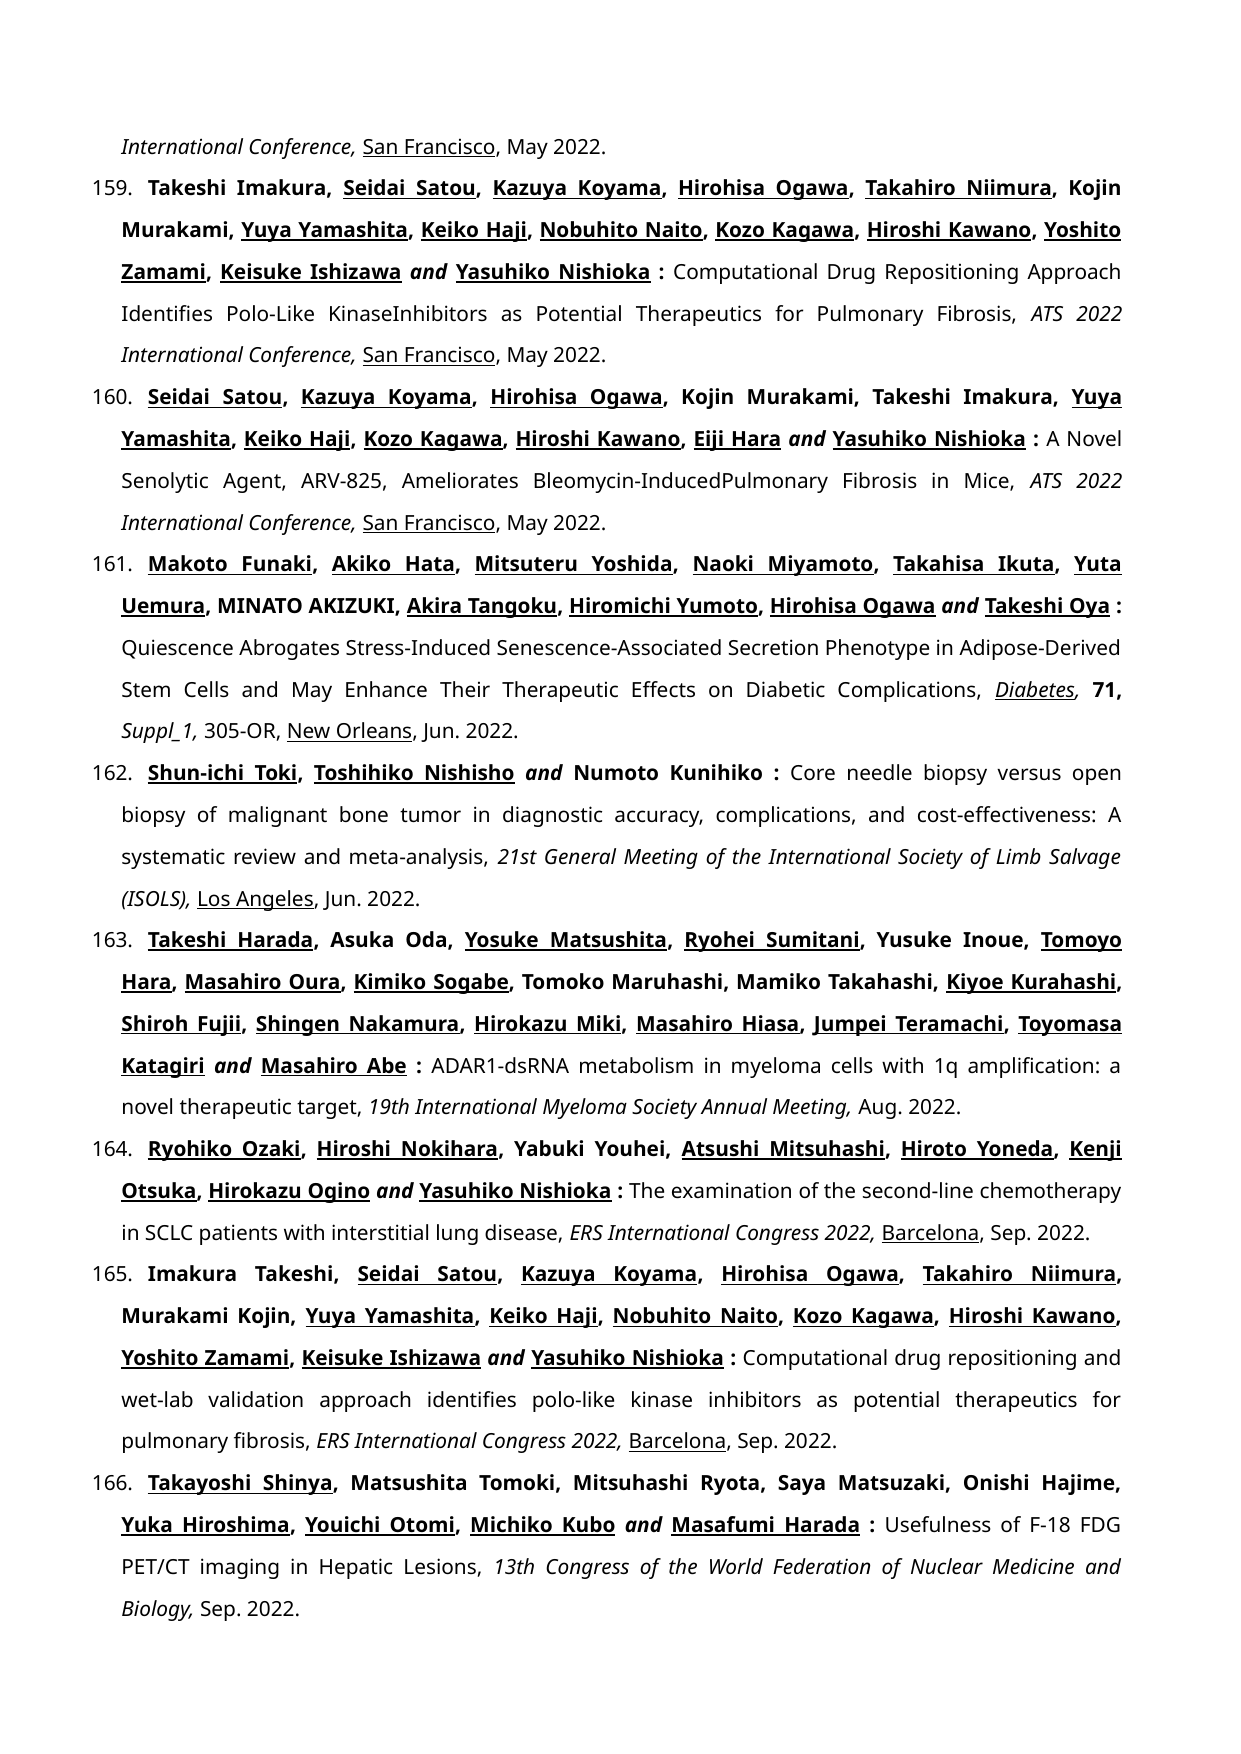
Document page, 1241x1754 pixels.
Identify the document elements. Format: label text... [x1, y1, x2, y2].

list Shun-ichi Toki, Toshihiko Nishisho and Numoto Kunihiko : Core needle biopsy versus open biopsy of malignant bone tumor in diagnostic accuracy, complications, and cost-effectiveness: A systematic review and meta-analysis, 21st General Meeting of the International Society of Limb Salvage (ISOLS), Los Angeles, Jun. 2022. [92, 752, 1122, 919]
list Imakura Takeshi, Seidai Satou, Kazuya Koyama, Hirohisa Ogawa, Takahiro Niimura, Murakami Kojin, Yuya Yamashita, Keiko Haji, Nobuhito Naito, Kozo Kagawa, Hiroshi Kawano, Yoshito Zamami, Keisuke Ishizawa and Yasuhiko Nishioka : Computational drug repositioning and wet-lab validation approach identifies polo-like kinase inhibitors as potential therapeutics for pulmonary fibrosis, ERS International Congress 2022, Barcelona, Sep. 2022. [92, 1253, 1122, 1462]
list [92, 125, 1122, 167]
list Seidai Satou, Kazuya Koyama, Hirohisa Ogawa, Kojin Murakami, Takeshi Imakura, Yuya Yamashita, Keiko Haji, Kozo Kagawa, Hiroshi Kawano, Eiji Hara and Yasuhiko Nishioka : A Novel Senolytic Agent, ARV-825, Ameliorates Bleomycin-InducedPulmonary Fibrosis in Mice, ATS 2022 International Conference, San Francisco, May 2022. [92, 376, 1122, 543]
list Takeshi Imakura, Seidai Satou, Kazuya Koyama, Hirohisa Ogawa, Takahiro Niimura, Kojin Murakami, Yuya Yamashita, Keiko Haji, Nobuhito Naito, Kozo Kagawa, Hiroshi Kawano, Yoshito Zamami, Keisuke Ishizawa and Yasuhiko Nishioka : Computational Drug Repositioning Approach Identifies Polo-Like KinaseInhibitors as Potential Therapeutics for Pulmonary Fibrosis, ATS 2022 International Conference, San Francisco, May 2022. [92, 167, 1122, 376]
list Takayoshi Shinya, Matsushita Tomoki, Mitsuhashi Ryota, Saya Matsuzaki, Onishi Hajime, Yuka Hiroshima, Youichi Otomi, Michiko Kubo and Masafumi Harada : Usefulness of F-18 FDG PET/CT imaging in Hepatic Lesions, 13th Congress of the World Federation of Nuclear Medicine and Biology, Sep. 2022. [92, 1462, 1122, 1629]
list Ryohiko Ozaki, Hiroshi Nokihara, Yabuki Youhei, Atsushi Mitsuhashi, Hiroto Yoneda, Kenji Otsuka, Hirokazu Ogino and Yasuhiko Nishioka : The examination of the second-line chemotherapy in SCLC patients with interstitial lung disease, ERS International Congress 2022, Barcelona, Sep. 2022. [92, 1128, 1122, 1253]
list Makoto Funaki, Akiko Hata, Mitsuteru Yoshida, Naoki Miyamoto, Takahisa Ikuta, Yuta Uemura, MINATO AKIZUKI, Akira Tangoku, Hiromichi Yumoto, Hirohisa Ogawa and Takeshi Oya : Quiescence Abrogates Stress-Induced Senescence-Associated Secretion Phenotype in Adipose-Derived Stem Cells and May Enhance Their Therapeutic Effects on Diabetic Complications, Diabetes, 71, Suppl_1, 305-OR, New Orleans, Jun. 2022. [92, 543, 1122, 752]
list Takeshi Harada, Asuka Oda, Yosuke Matsushita, Ryohei Sumitani, Yusuke Inoue, Tomoyo Hara, Masahiro Oura, Kimiko Sogabe, Tomoko Maruhashi, Mamiko Takahashi, Kiyoe Kurahashi, Shiroh Fujii, Shingen Nakamura, Hirokazu Miki, Masahiro Hiasa, Jumpei Teramachi, Toyomasa Katagiri and Masahiro Abe : ADAR1-dsRNA metabolism in myeloma cells with 1q amplification: a novel therapeutic target, 19th International Myeloma Society Annual Meeting, Aug. 2022. [92, 919, 1122, 1128]
